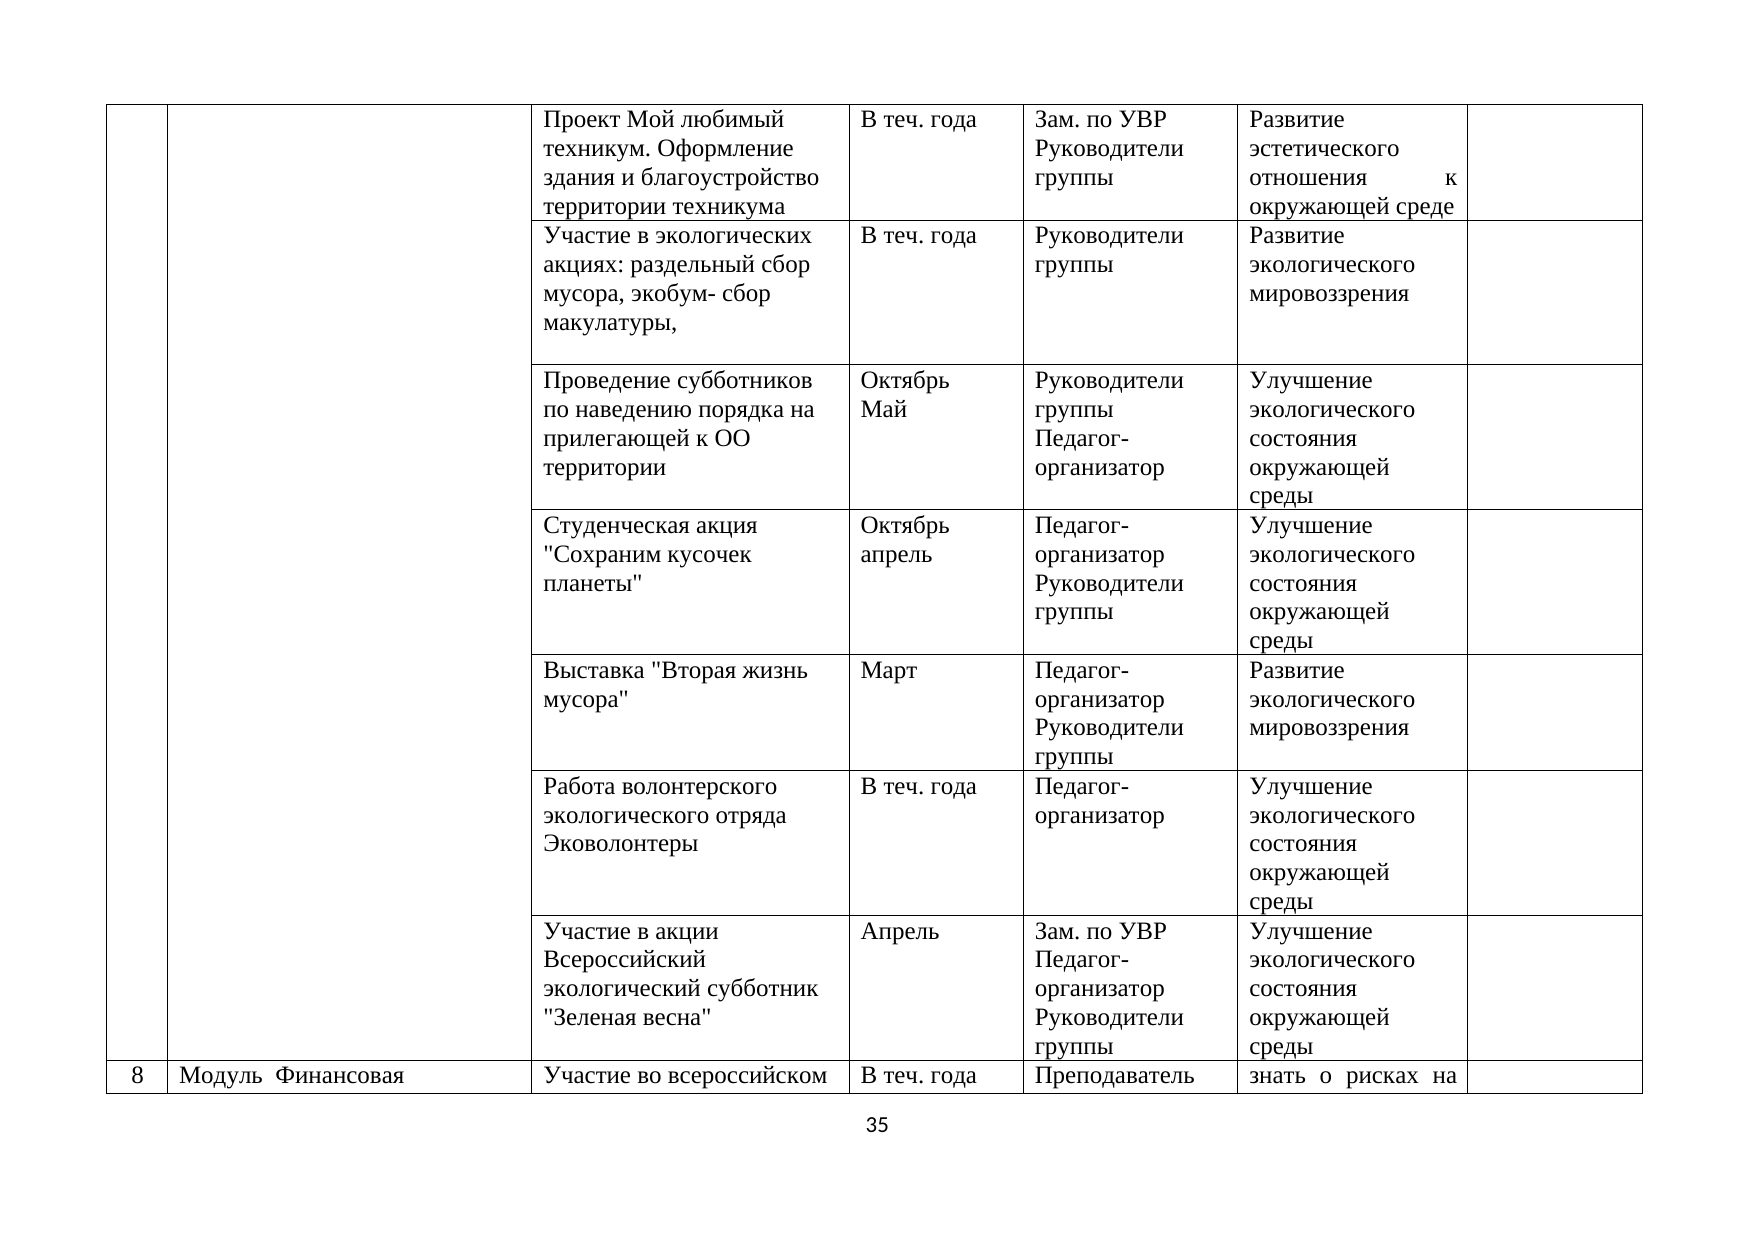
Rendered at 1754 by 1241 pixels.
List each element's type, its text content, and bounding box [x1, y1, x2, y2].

table_cell [1468, 510, 1642, 654]
table_cell Улучшение экологического состояния окружающей среды [1238, 771, 1467, 915]
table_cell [168, 105, 531, 1059]
table_cell Участие в экологических акциях: раздельный сбор мусора, экобум- сбор макулатуры, [532, 221, 849, 364]
table_cell Педагог-организатор Руководители группы [1024, 510, 1237, 654]
table_cell Руководители группы [1024, 221, 1237, 364]
table_cell Проведение субботников по наведению порядка на прилегающей к ОО территории [532, 365, 849, 509]
table_cell Улучшение экологического состояния окружающей среды [1238, 510, 1467, 654]
table_cell В теч. года [850, 105, 1023, 219]
table_cell Октябрь апрель [850, 510, 1023, 654]
table_cell Март [850, 655, 1023, 770]
table_cell Развитие экологического мировоззрения [1238, 221, 1467, 364]
table_cell [1468, 655, 1642, 770]
table_cell Педагог-организатор [1024, 771, 1237, 915]
table_cell [1468, 916, 1642, 1059]
table_cell 7 [107, 105, 167, 1059]
table_cell [1468, 1061, 1642, 1093]
table_cell Участие в акции Всероссийский экологический субботник "Зеленая весна" [532, 916, 849, 1059]
table_cell Зам. по УВР Руководители группы [1024, 105, 1237, 219]
table_cell В теч. года [850, 771, 1023, 915]
table_cell Улучшение экологического состояния окружающей среды [1238, 916, 1467, 1059]
table_cell [1468, 105, 1642, 219]
table_cell Выставка "Вторая жизнь мусора" [532, 655, 849, 770]
table_cell Работа волонтерского экологического отряда Эковолонтеры [532, 771, 849, 915]
table_cell Улучшение экологического состояния окружающей среды [1238, 365, 1467, 509]
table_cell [532, 1061, 849, 1093]
table_cell Студенческая акция "Сохраним кусочек планеты" [532, 510, 849, 654]
table_cell В теч. года [850, 1061, 1023, 1093]
table_cell Апрель [850, 916, 1023, 1059]
table_cell [1468, 365, 1642, 509]
table_cell [1468, 771, 1642, 915]
table_cell Развитие эстетического отношения к окружающей среде [1238, 105, 1467, 219]
table_cell В теч. года [850, 221, 1023, 364]
table_cell 8 [107, 1061, 167, 1093]
table_cell Проект Мой любимый техникум. Оформление здания и благоустройство территории техникума [532, 105, 849, 219]
table_cell Октябрь Май [850, 365, 1023, 509]
table_cell Руководители группы Педагог-организатор [1024, 365, 1237, 509]
table_cell [1468, 221, 1642, 364]
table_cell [1024, 1061, 1237, 1093]
table_cell Педагог-организатор Руководители группы [1024, 655, 1237, 770]
table_cell Развитие экологического мировоззрения [1238, 655, 1467, 770]
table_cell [168, 1061, 531, 1093]
table_cell Зам. по УВР Педагог-организатор Руководители группы [1024, 916, 1237, 1059]
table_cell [1238, 1061, 1467, 1093]
